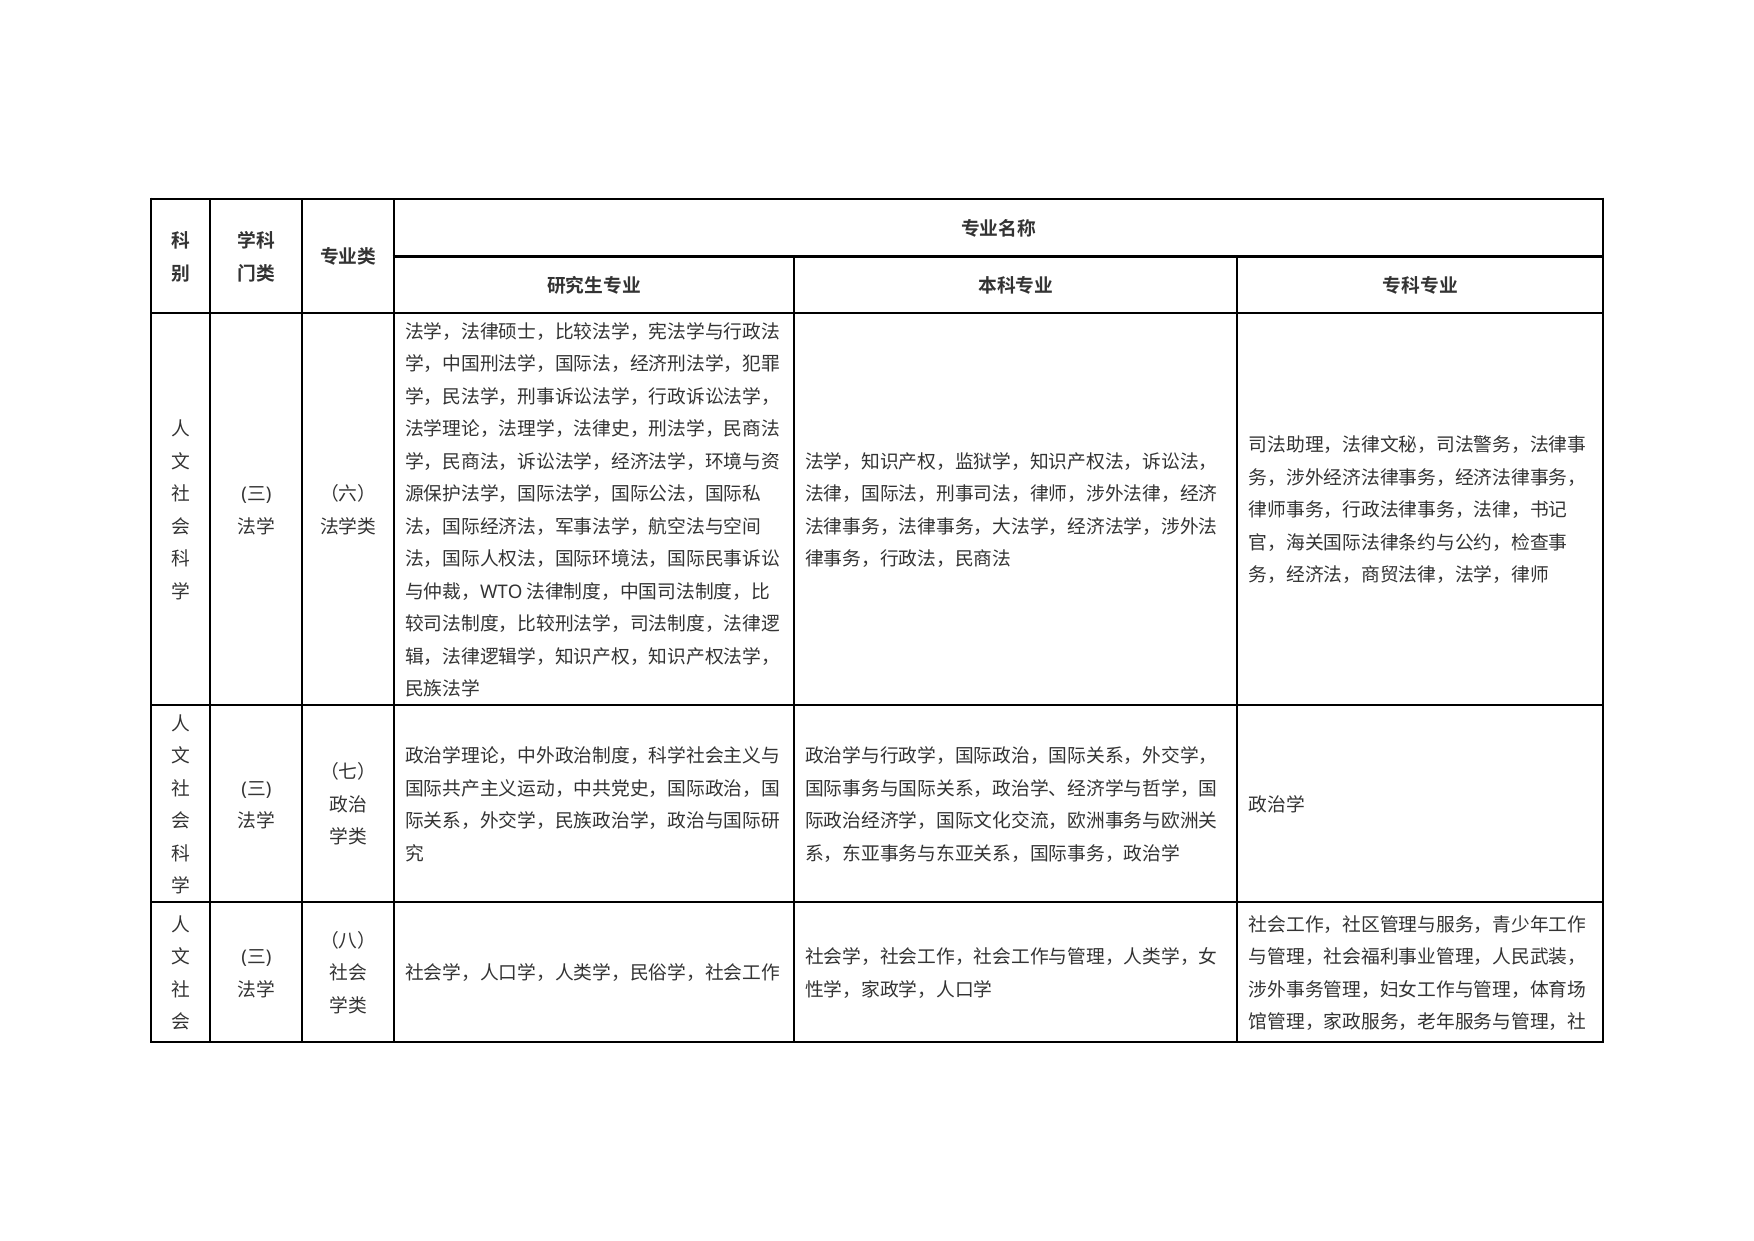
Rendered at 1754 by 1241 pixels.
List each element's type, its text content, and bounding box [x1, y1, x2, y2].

table_cell 法学，知识产权，监狱学，知识产权法，诉讼法，法律，国际法，刑事司法，律师，涉外法律，经济法律事务，法律事务，大法学，经济法学，涉外法律事务，行政法，民商法 [795, 314, 1236, 704]
table_cell 法学，法律硕士，比较法学，宪法学与行政法学，中国刑法学，国际法，经济刑法学，犯罪学，民法学，刑事诉讼法学，行政诉讼法学，法学理论，法理学，法律史，刑法学，民商法学，民商法，诉讼法学，经济法学，环境与资源保护法学，国际法学，国际公法，国际私法，国际经济法，军事法学，航空法与空间法，国际人权法，国际环境法，国际民事诉讼与仲裁，WTO法律制度，中国司法制度，比较司法制度，比较刑法学，司法制度，法律逻辑，法律逻辑学，知识产权，知识产权法学，民族法学 [395, 314, 793, 704]
table_cell 研究生专业 [395, 258, 793, 312]
table_header 专业类 [303, 200, 393, 312]
table_cell (三) 法学 [211, 706, 301, 901]
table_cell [1238, 903, 1602, 1041]
table_cell 司法助理，法律文秘，司法警务，法律事务，涉外经济法律事务，经济法律事务，律师事务，行政法律事务，法律，书记官，海关国际法律条约与公约，检查事务，经济法，商贸法律，法学，律师 [1238, 314, 1602, 704]
table_cell 人文社会科学 [152, 314, 209, 704]
table_cell 人文社会科学 [152, 706, 209, 901]
table_cell （八） 社会 学类 [303, 903, 393, 1041]
table_cell 专科专业 [1238, 258, 1602, 312]
table_cell 社会学，社会工作，社会工作与管理，人类学，女性学，家政学，人口学 [795, 903, 1236, 1041]
table_cell 政治学 [1238, 706, 1602, 901]
table_cell 政治学理论，中外政治制度，科学社会主义与国际共产主义运动，中共党史，国际政治，国际关系，外交学，民族政治学，政治与国际研究 [395, 706, 793, 901]
table_cell 社会学，人口学，人类学，民俗学，社会工作 [395, 903, 793, 1041]
table_header 学科 门类 [211, 200, 301, 312]
table_cell (三) 法学 [211, 314, 301, 704]
table_header 科别 [152, 200, 209, 312]
table_cell (三) 法学 [211, 903, 301, 1041]
table_header 专业名称 [395, 200, 1602, 255]
table_cell 人文社会科学 [152, 903, 209, 1041]
table_cell 本科专业 [795, 258, 1236, 312]
table_cell （六） 法学类 [303, 314, 393, 704]
table_cell （七） 政治 学类 [303, 706, 393, 901]
table_cell 政治学与行政学，国际政治，国际关系，外交学，国际事务与国际关系，政治学、经济学与哲学，国际政治经济学，国际文化交流，欧洲事务与欧洲关系，东亚事务与东亚关系，国际事务，政治学 [795, 706, 1236, 901]
